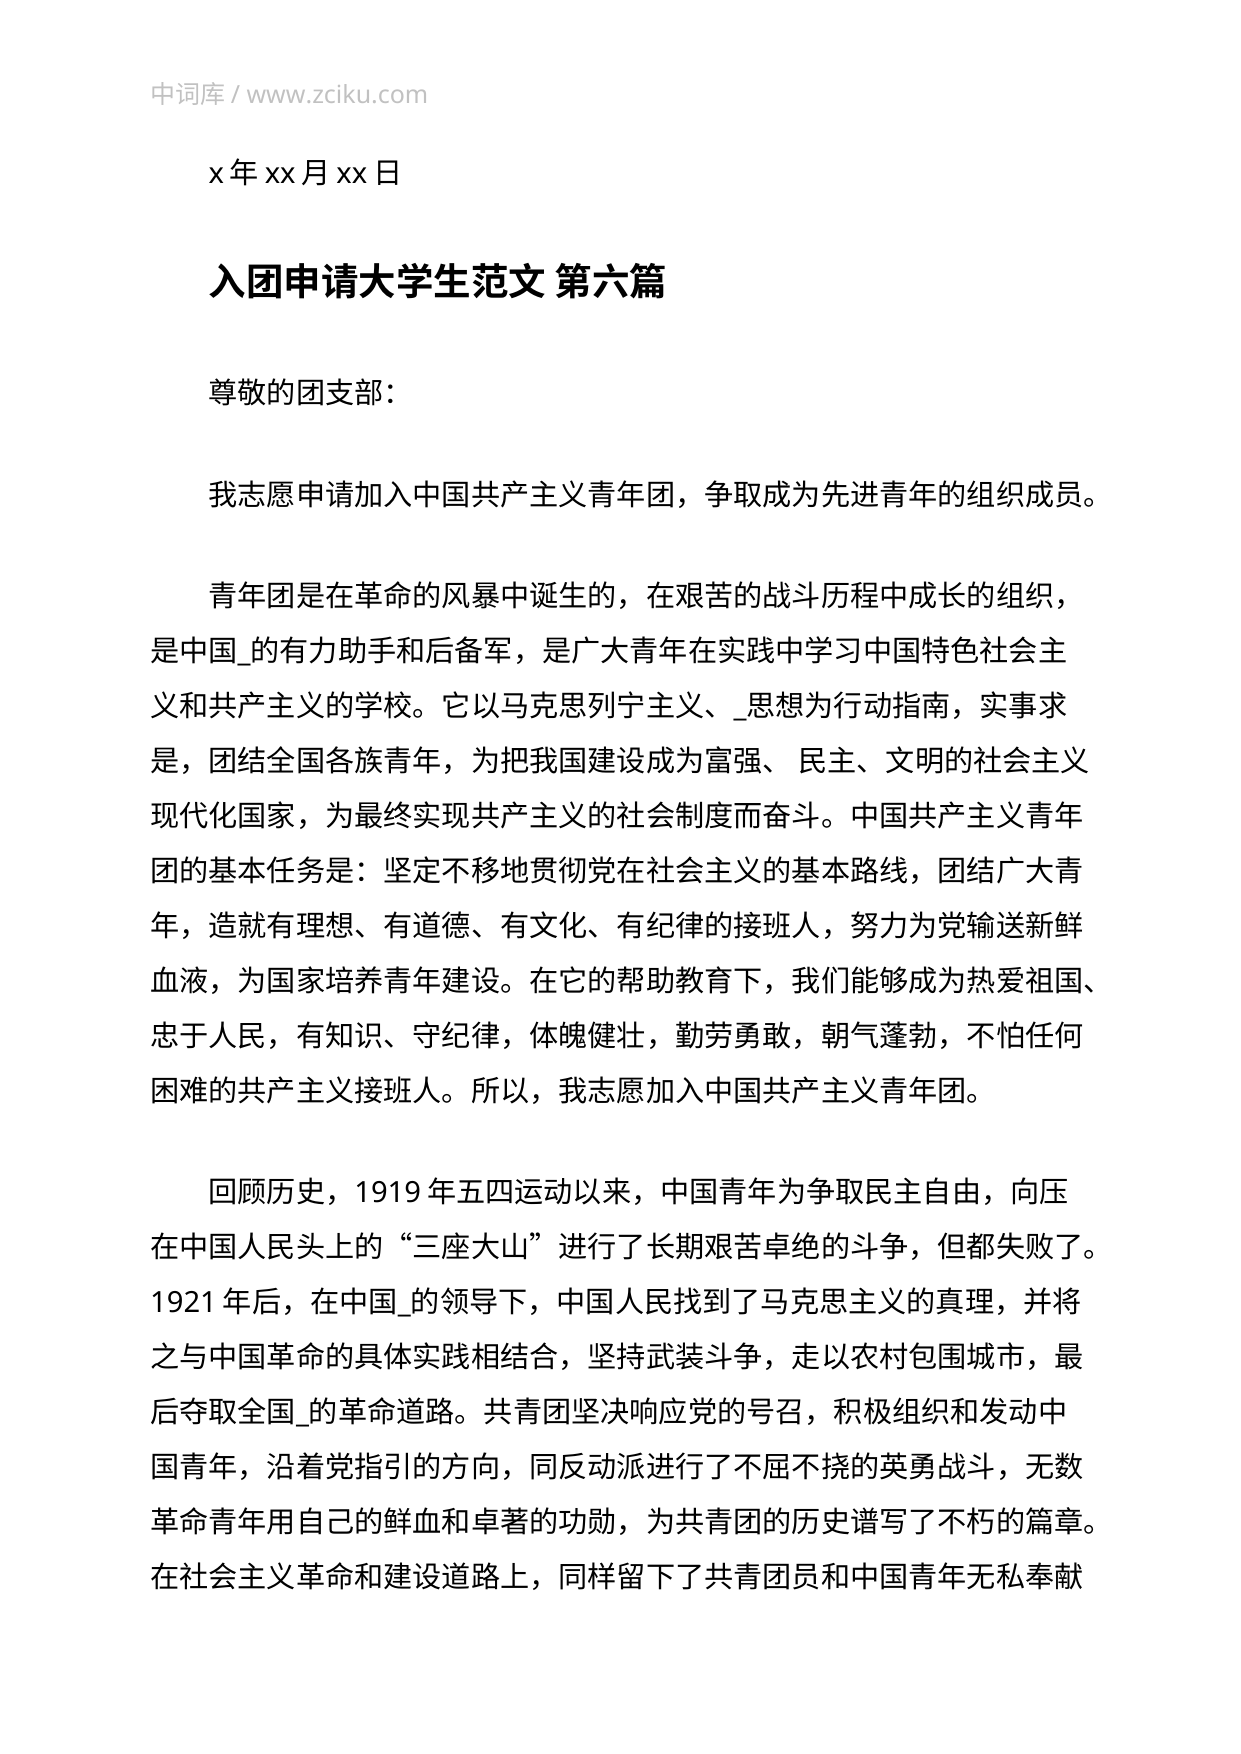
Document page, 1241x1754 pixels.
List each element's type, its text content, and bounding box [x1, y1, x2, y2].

text x年xx月xx日 [150, 150, 1090, 192]
text 尊敬的团支部： [150, 369, 1090, 412]
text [150, 1169, 1090, 1596]
text 我志愿申请加入中国共产主义青年团，争取成为先进青年的组织成员。 [150, 471, 1090, 513]
text 青年团是在革命的风暴中诞生的，在艰苦的战斗历程中成长的组织，是中国_的有力助手和后备军，是广大青年在实践中学习中国特色社会主义和共产主义的学校。它以马克思列宁主义、_思想为行动指南，实事求是，团结全国各族青年，为把我国建设成为富强、 民主、文明的社会主义现代化国家，为最终实现共产主义的社会制度而奋斗。中国共产主义青年团的基本任务是：坚定不移地贯彻党在社会主义的基本路线，团结广大青年，造就有理想、有道德、有文化、有纪律的接班人，努力为党输送新鲜血液，为国家培养青年建设。在它的帮助教育下，我们能够成为热爱祖国、忠于人民，有知识、守纪律，体魄健壮，勤劳勇敢，朝气蓬勃，不怕任何困难的共产主义接班人。所以，我志愿加入中国共产主义青年团。 [150, 573, 1090, 1109]
text 入团申请大学生范文 第六篇 [150, 252, 1090, 306]
